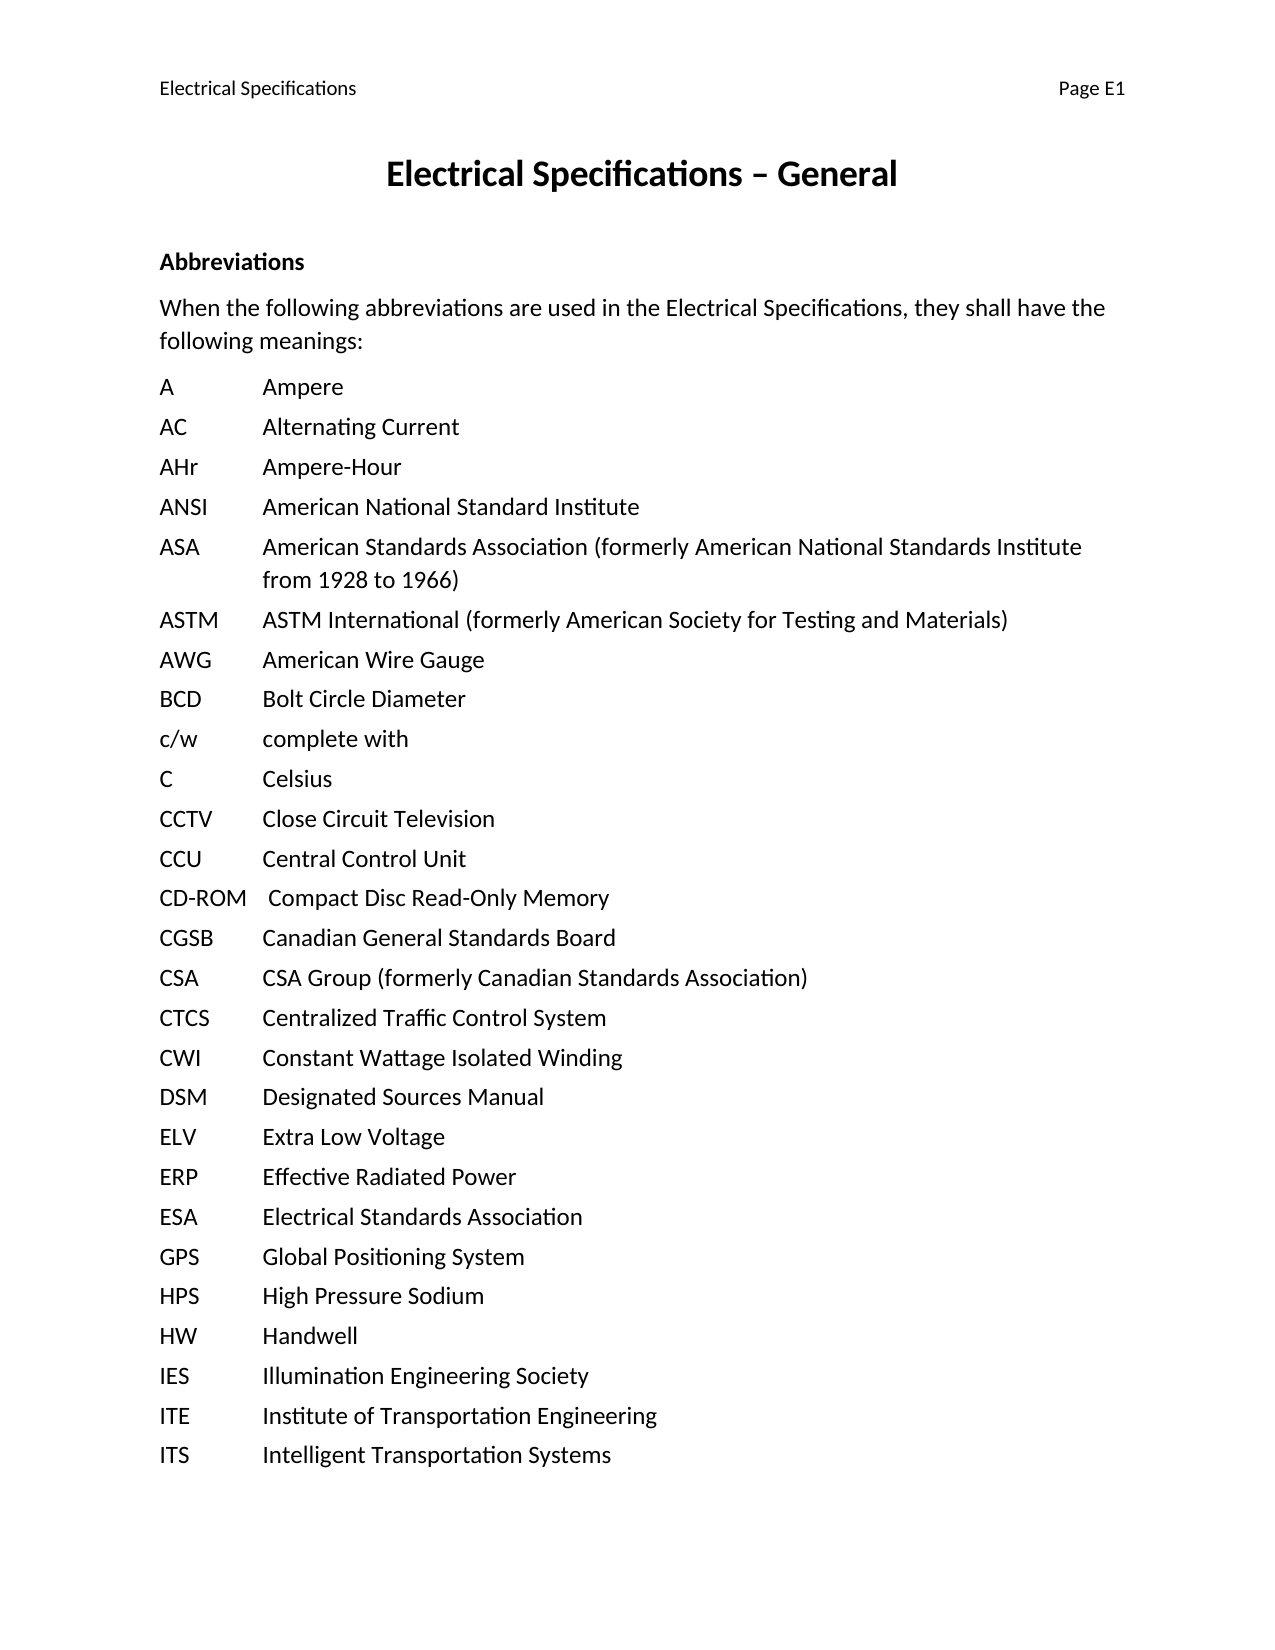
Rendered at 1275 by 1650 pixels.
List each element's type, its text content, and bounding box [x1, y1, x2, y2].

text CWI Constant Wattage Isolated Winding [159, 1042, 1125, 1072]
text HW Handwell [159, 1320, 1125, 1351]
text AWG American Wire Gauge [159, 644, 1125, 674]
text BCD Bolt Circle Diameter [159, 683, 1125, 714]
text CCU Central Control Unit [159, 843, 1125, 873]
text ASA American Standards Association (formerly American National Standards Institute from 1928 to 1966) [159, 531, 1125, 595]
text c/w complete with [159, 723, 1125, 754]
text CGSB Canadian General Standards Board [159, 922, 1125, 953]
text DSM Designated Sources Manual [159, 1081, 1125, 1112]
text HPS High Pressure Sodium [159, 1280, 1125, 1311]
text C Celsius [159, 763, 1125, 794]
text CSA CSA Group (formerly Canadian Standards Association) [159, 962, 1125, 993]
text ESA Electrical Standards Association [159, 1201, 1125, 1231]
text CTCS Centralized Traffic Control System [159, 1002, 1125, 1032]
text ITE Institute of Transportation Engineering [159, 1400, 1125, 1430]
subtitle Abbreviations [159, 246, 1125, 276]
text GPS Global Positioning System [159, 1241, 1125, 1271]
text ELV Extra Low Voltage [159, 1121, 1125, 1152]
text AC Alternating Current [159, 411, 1125, 442]
text ITS Intelligent Transportation Systems [159, 1439, 1125, 1470]
text ERP Effective Radiated Power [159, 1161, 1125, 1192]
text A Ampere [159, 371, 1125, 402]
text Electrical Specifications – General [159, 150, 1125, 196]
text ASTM ASTM International (formerly American Society for Testing and Materials) [159, 604, 1125, 634]
text When the following abbreviations are used in the Electrical Specifications, they shall have the following meanings: [159, 292, 1125, 356]
text ANSI American National Standard Institute [159, 491, 1125, 521]
text AHr Ampere-Hour [159, 451, 1125, 482]
text IES Illumination Engineering Society [159, 1360, 1125, 1391]
text CCTV Close Circuit Television [159, 803, 1125, 833]
text CD-ROM Compact Disc Read-Only Memory [159, 882, 1125, 913]
